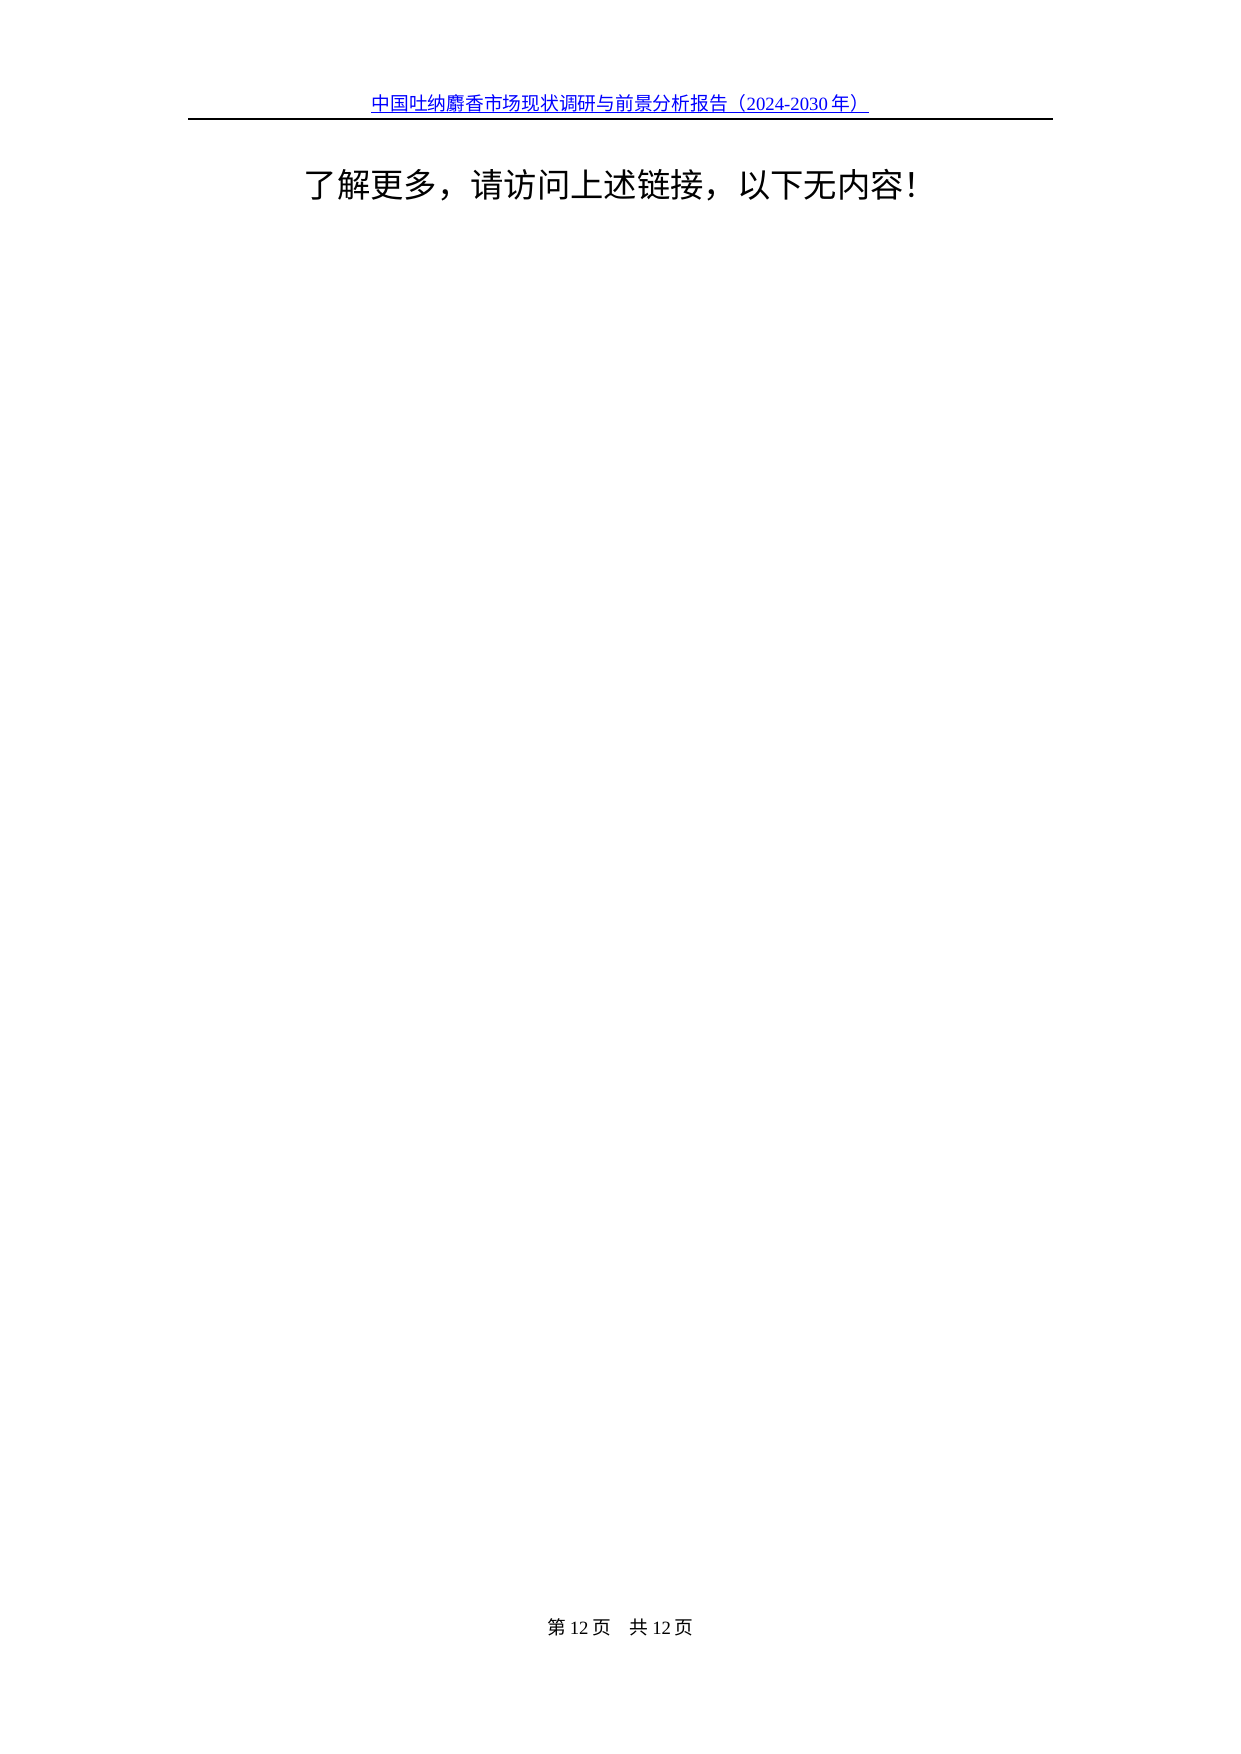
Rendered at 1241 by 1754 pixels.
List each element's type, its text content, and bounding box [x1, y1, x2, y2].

title 了解更多，请访问上述链接，以下无内容！ [187, 150, 1053, 215]
